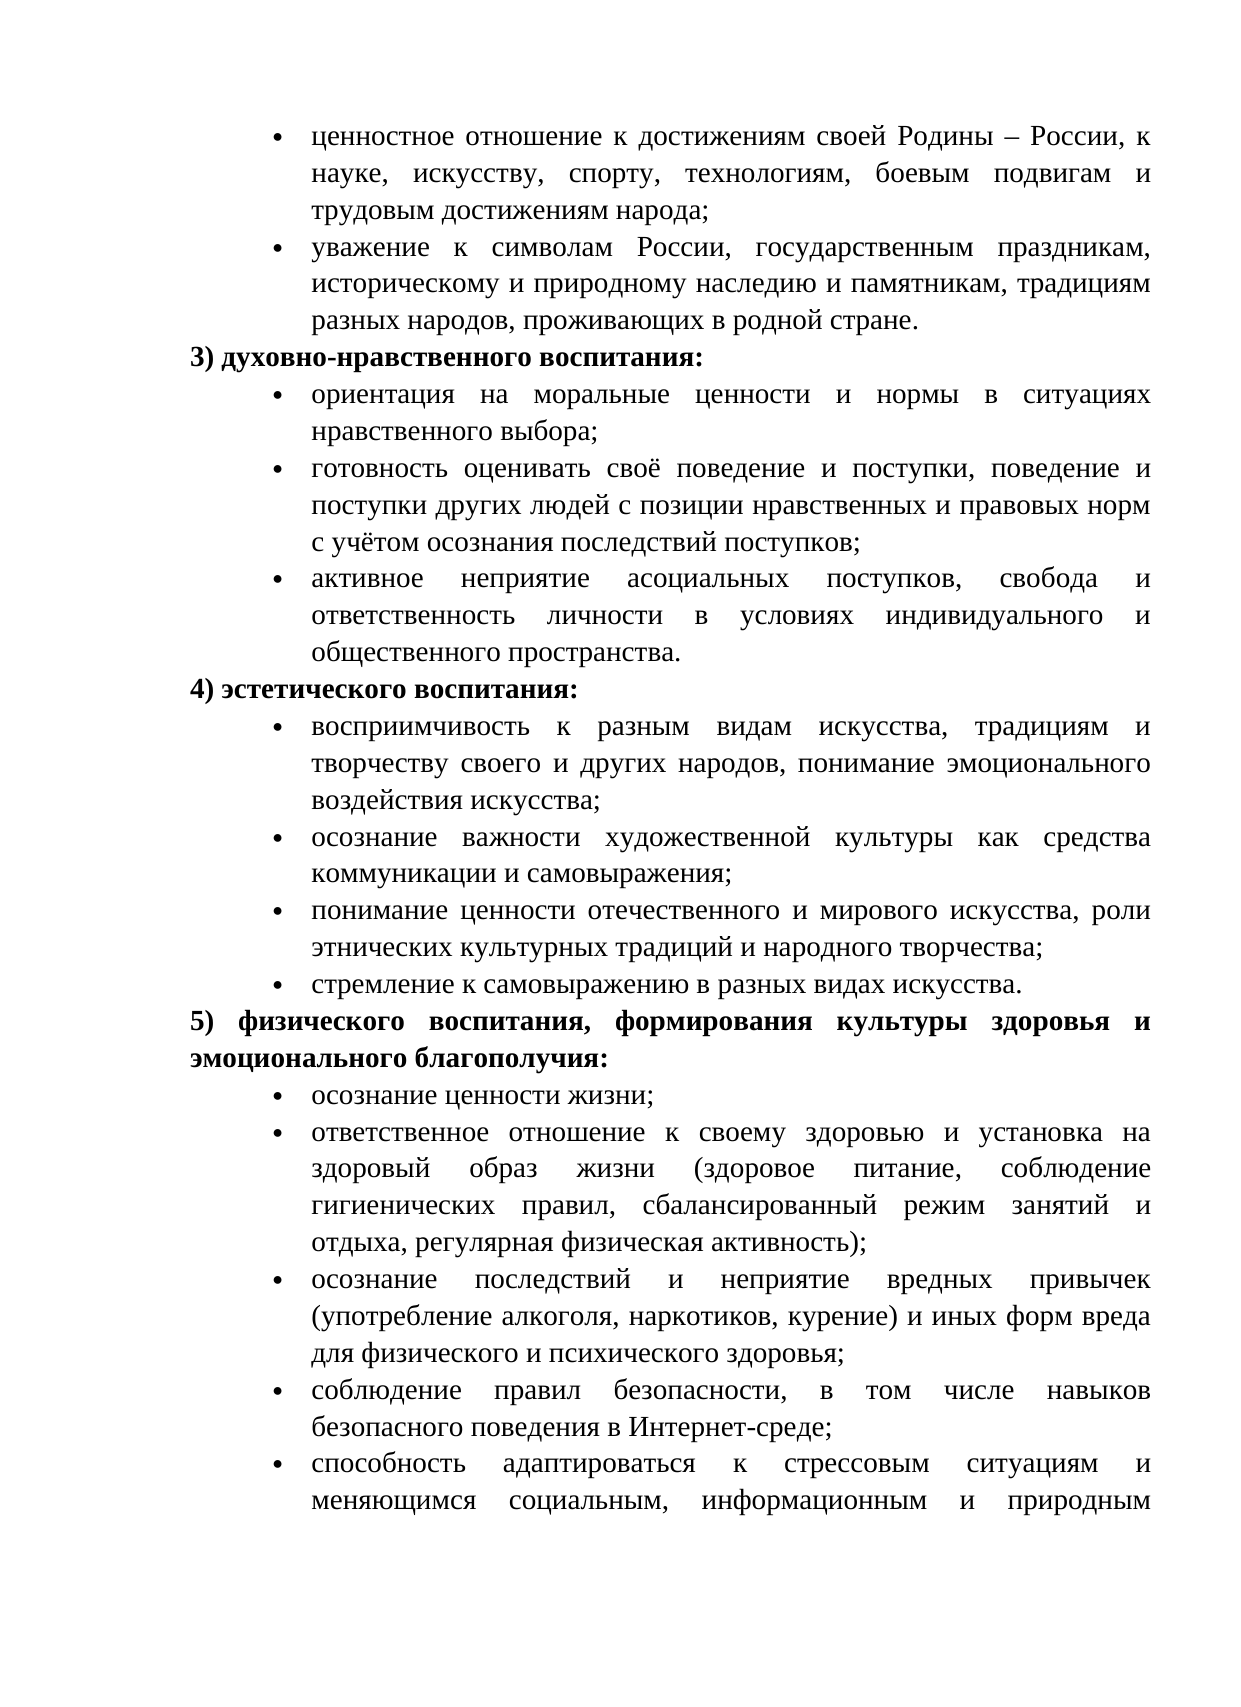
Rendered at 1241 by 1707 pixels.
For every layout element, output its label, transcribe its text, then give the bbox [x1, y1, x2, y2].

text 5) физического воспитания, формирования культуры здоровья и эмоционального благополучия: [190, 1003, 1152, 1073]
list активное неприятие асоциальных поступков, свобода и ответственность личности в условиях индивидуального и общественного пространства. [274, 561, 1152, 668]
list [274, 1446, 1152, 1516]
list ориентация на моральные ценности и нормы в ситуациях нравственного выбора; [274, 376, 1152, 447]
text 4) эстетического воспитания: [190, 671, 1152, 705]
list ценностное отношение к достижениям своей Родины – России, к науке, искусству, спорту, технологиям, боевым подвигам и трудовым достижениям народа; [274, 118, 1152, 225]
list стремление к самовыражению в разных видах искусства. [274, 966, 1152, 1000]
text 3) духовно-нравственного воспитания: [190, 339, 1152, 373]
list соблюдение правил безопасности, в том числе навыков безопасного поведения в Интернет-среде; [274, 1372, 1152, 1442]
list осознание ценности жизни; [274, 1077, 1152, 1110]
list готовность оценивать своё поведение и поступки, поведение и поступки других людей с позиции нравственных и правовых норм с учётом осознания последствий поступков; [274, 450, 1152, 557]
list понимание ценности отечественного и мирового искусства, роли этнических культурных традиций и народного творчества; [274, 892, 1152, 963]
list восприимчивость к разным видам искусства, традициям и творчеству своего и других народов, понимание эмоционального воздействия искусства; [274, 708, 1152, 815]
list ответственное отношение к своему здоровью и установка на здоровый образ жизни (здоровое питание, соблюдение гигиенических правил, сбалансированный режим занятий и отдыха, регулярная физическая активность); [274, 1114, 1152, 1258]
list осознание последствий и неприятие вредных привычек (употребление алкоголя, наркотиков, курение) и иных форм вреда для физического и психического здоровья; [274, 1261, 1152, 1368]
list осознание важности художественной культуры как средства коммуникации и самовыражения; [274, 819, 1152, 889]
list уважение к символам России, государственным праздникам, историческому и природному наследию и памятникам, традициям разных народов, проживающих в родной стране. [274, 229, 1152, 336]
